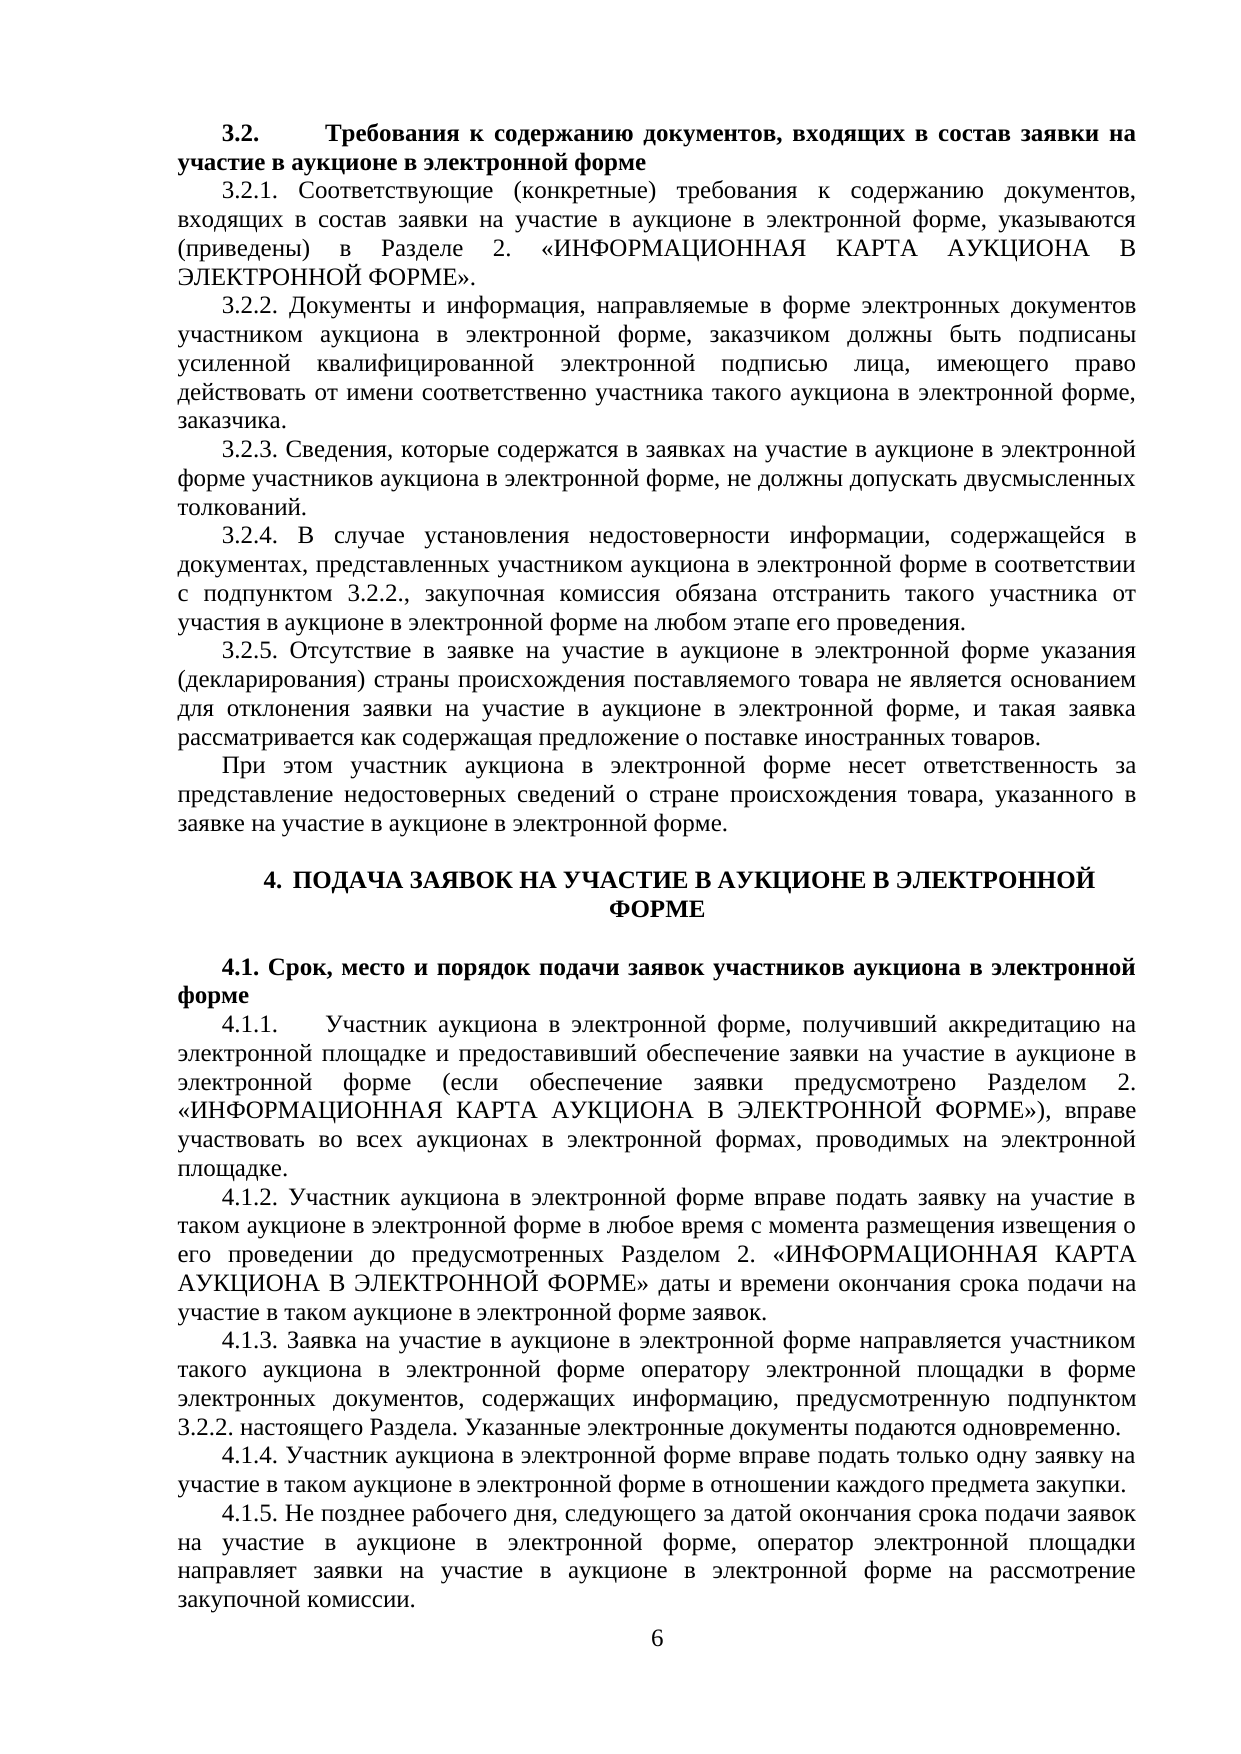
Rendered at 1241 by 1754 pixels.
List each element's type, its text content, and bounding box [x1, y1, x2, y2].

text 4.1.2. Участник аукциона в электронной форме вправе подать заявку на участие в таком аукционе в электронной форме в любое время с момента размещения извещения о его проведении до предусмотренных Разделом 2. «ИНФОРМАЦИОННАЯ КАРТА АУКЦИОНА В ЭЛЕКТРОННОЙ ФОРМЕ» даты и времени окончания срока подачи на участие в таком аукционе в электронной форме заявок. [177, 1182, 1137, 1326]
text При этом участник аукциона в электронной форме несет ответственность за представление недостоверных сведений о стране происхождения товара, указанного в заявке на участие в аукционе в электронной форме. [177, 751, 1137, 837]
text 4.1. Срок, место и порядок подачи заявок участников аукциона в электронной форме [177, 952, 1137, 1009]
text 3.2.1. Соответствующие (конкретные) требования к содержанию документов, входящих в состав заявки на участие в аукционе в электронной форме, указываются (приведены) в Разделе 2. «ИНФОРМАЦИОННАЯ КАРТА АУКЦИОНА В ЭЛЕКТРОННОЙ ФОРМЕ». [177, 176, 1137, 291]
text 3.2.3. Сведения, которые содержатся в заявках на участие в аукционе в электронной форме участников аукциона в электронной форме, не должны допускать двусмысленных толкований. [177, 434, 1137, 521]
text 4.1.3. Заявка на участие в аукционе в электронной форме направляется участником такого аукциона в электронной форме оператору электронной площадки в форме электронных документов, содержащих информацию, предусмотренную подпунктом 3.2.2. настоящего Раздела. Указанные электронные документы подаются одновременно. [177, 1326, 1137, 1441]
text 4.1.4. Участник аукциона в электронной форме вправе подать только одну заявку на участие в таком аукционе в электронной форме в отношении каждого предмета закупки. [177, 1441, 1137, 1498]
text 3.2.4. В случае установления недостоверности информации, содержащейся в документах, представленных участником аукциона в электронной форме в соответствии с подпунктом 3.2.2., закупочная комиссия обязана отстранить такого участника от участия в аукционе в электронной форме на любом этапе его проведения. [177, 521, 1137, 636]
subtitle 4. ПОДАЧА ЗАЯВОК НА УЧАСТИЕ В АУКЦИОНЕ В ЭЛЕКТРОННОЙ ФОРМЕ [177, 866, 1137, 923]
text 4.1.1. Участник аукциона в электронной форме, получивший аккредитацию на электронной площадке и предоставивший обеспечение заявки на участие в аукционе в электронной форме (если обеспечение заявки предусмотрено Разделом 2. «ИНФОРМАЦИОННАЯ КАРТА АУКЦИОНА В ЭЛЕКТРОННОЙ ФОРМЕ»), вправе участвовать во всех аукционах в электронной формах, проводимых на электронной площадке. [177, 1009, 1137, 1182]
text 4.1.5. Не позднее рабочего дня, следующего за датой окончания срока подачи заявок на участие в аукционе в электронной форме, оператор электронной площадки направляет заявки на участие в аукционе в электронной форме на рассмотрение закупочной комиссии. [177, 1498, 1137, 1613]
text 3.2.2. Документы и информация, направляемые в форме электронных документов участником аукциона в электронной форме, заказчиком должны быть подписаны усиленной квалифицированной электронной подписью лица, имеющего право действовать от имени соответственно участника такого аукциона в электронной форме, заказчика. [177, 291, 1137, 434]
text 3.2. Требования к содержанию документов, входящих в состав заявки на участие в аукционе в электронной форме [177, 118, 1137, 176]
text 3.2.5. Отсутствие в заявке на участие в аукционе в электронной форме указания (декларирования) страны происхождения поставляемого товара не является основанием для отклонения заявки на участие в аукционе в электронной форме, и такая заявка рассматривается как содержащая предложение о поставке иностранных товаров. [177, 636, 1137, 751]
